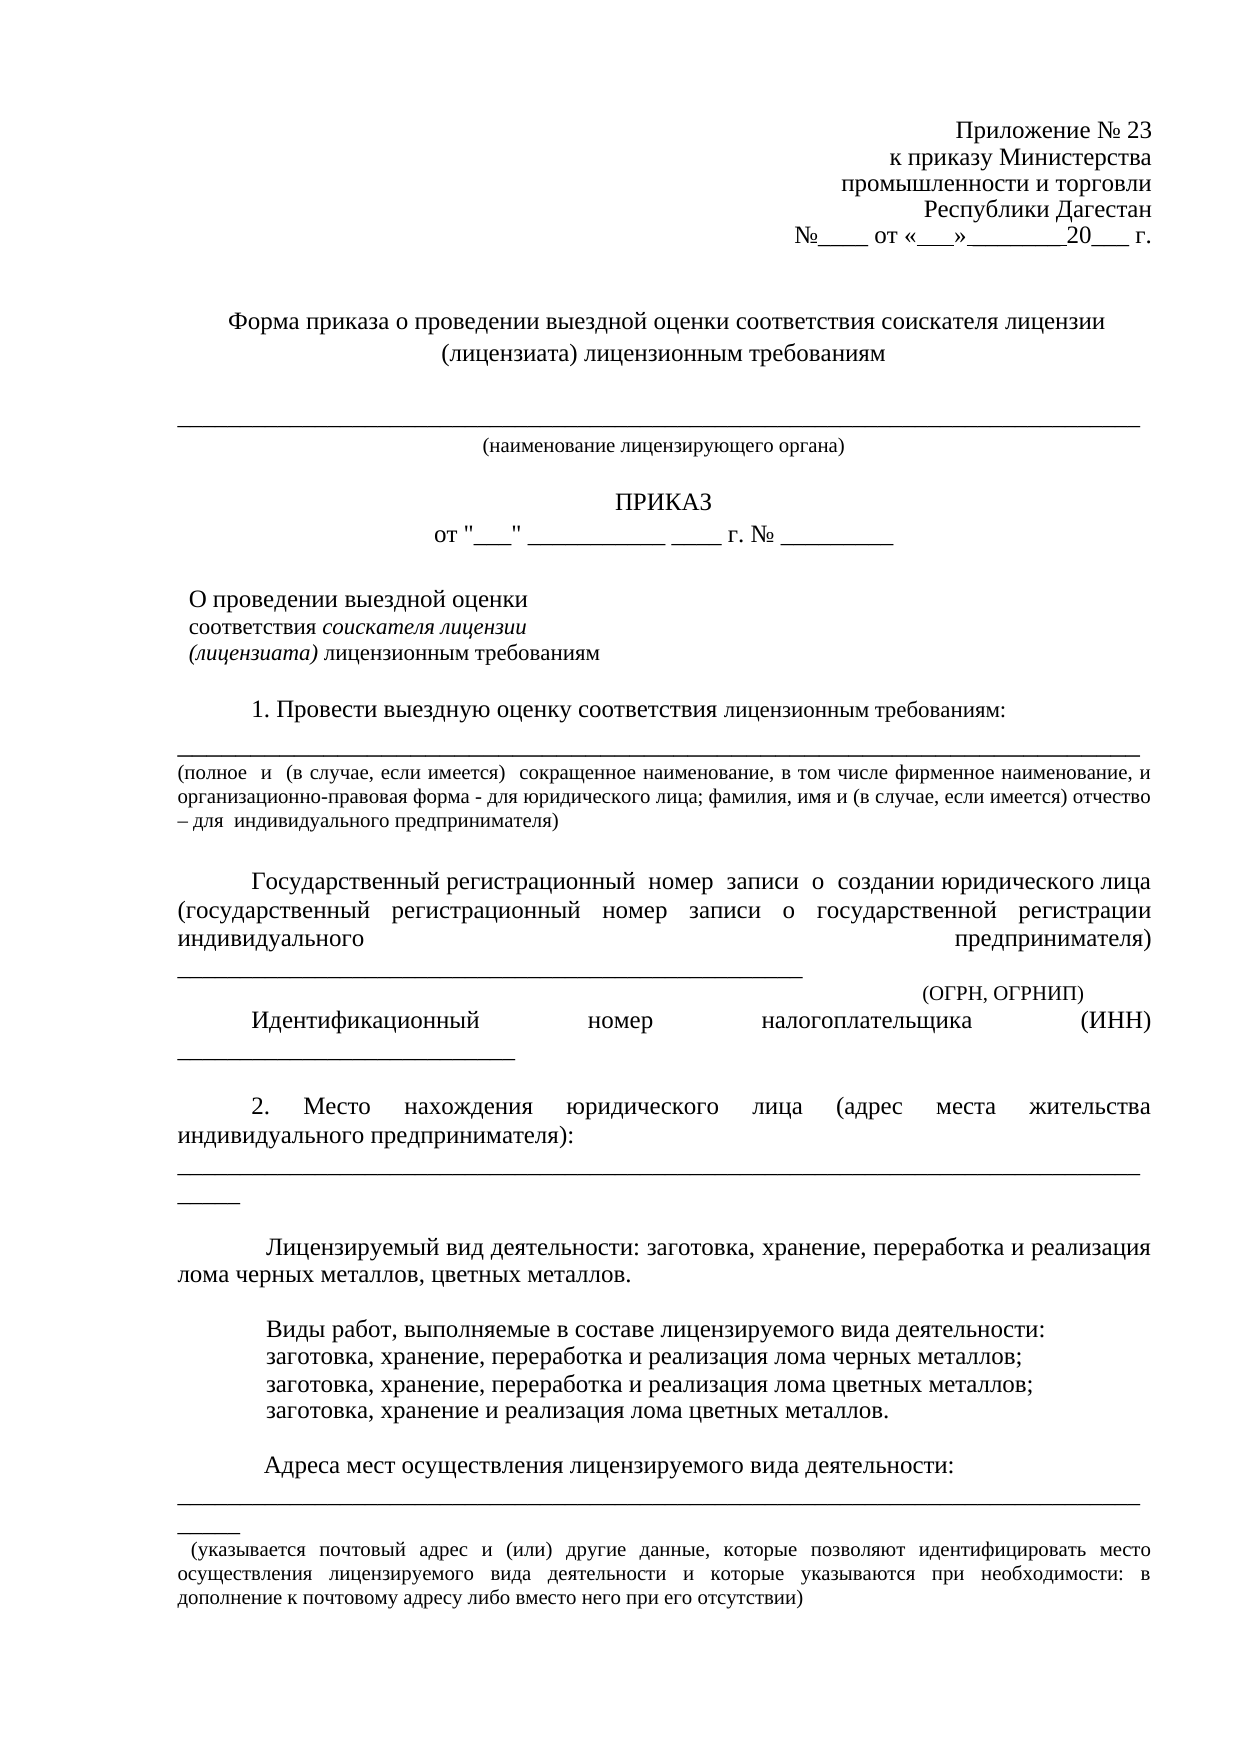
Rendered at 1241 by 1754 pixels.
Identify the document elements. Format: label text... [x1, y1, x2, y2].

text заготовка, хранение, переработка и реализация лома цветных металлов; [177, 1370, 1152, 1397]
text _____________________________________________________________________________ [177, 401, 1150, 430]
text заготовка, хранение и реализация лома цветных металлов. [177, 1397, 1152, 1424]
text 1. Провести выездную оценку соответствия лицензионным требованиям: [177, 694, 1150, 723]
text (ОГРН, ОГРНИП) [177, 981, 1152, 1005]
text 2. Место нахождения юридического лица (адрес места жительства индивидуального предпринимателя): [177, 1091, 1152, 1149]
text __________________________________________________________________ [177, 726, 1152, 760]
text ПРИКАЗ [177, 487, 1150, 516]
text Виды работ, выполняемые в составе лицензируемого вида деятельности: [177, 1316, 1152, 1343]
text (указывается почтовый адрес и (или) другие данные, которые позволяют идентифицировать место осуществления лицензируемого вида деятельности и которые указываются при необходимости: в дополнение к почтовому адресу либо вместо него при его отсутствии) [177, 1536, 1152, 1609]
text (наименование лицензирующего органа) [177, 433, 1150, 457]
text (полное и (в случае, если имеется) сокращенное наименование, в том числе фирменное наименование, и организационно-правовая форма - для юридического лица; фамилия, имя и (в случае, если имеется) отчество – для индивидуального предпринимателя) [177, 760, 1152, 832]
text __________________________________________________________________________________ [177, 1479, 1152, 1536]
text Приложение № 23 [635, 118, 1152, 144]
text Адреса мест осуществления лицензируемого вида деятельности: [177, 1450, 1152, 1479]
text Лицензируемый вид деятельности: заготовка, хранение, переработка и реализация лома черных металлов, цветных металлов. [177, 1234, 1152, 1288]
text Идентификационный номер налогоплательщика (ИНН) ___________________________ [177, 1005, 1152, 1063]
table_header О проведении выездной оценки соответствия соискателя лицензии (лицензиата) лицензионным требованиям [177, 584, 882, 666]
text Государственный регистрационный номер записи о создании юридического лица (государственный регистрационный номер записи о государственной регистрации индивидуального предпринимателя) __________________________________________________ [177, 866, 1152, 981]
text заготовка, хранение, переработка и реализация лома черных металлов; [177, 1343, 1152, 1370]
text Форма приказа о проведении выездной оценки соответствия соискателя лицензии (лицензиата) лицензионным требованиям [177, 306, 1150, 366]
text от "___" ___________ ____ г. № _________ [177, 519, 1150, 547]
text __________________________________________________________________________________ [177, 1149, 1152, 1206]
text к приказу Министерства промышленности и торговли Республики Дагестан №____ от « » _______ 20___ г. [738, 144, 1152, 248]
